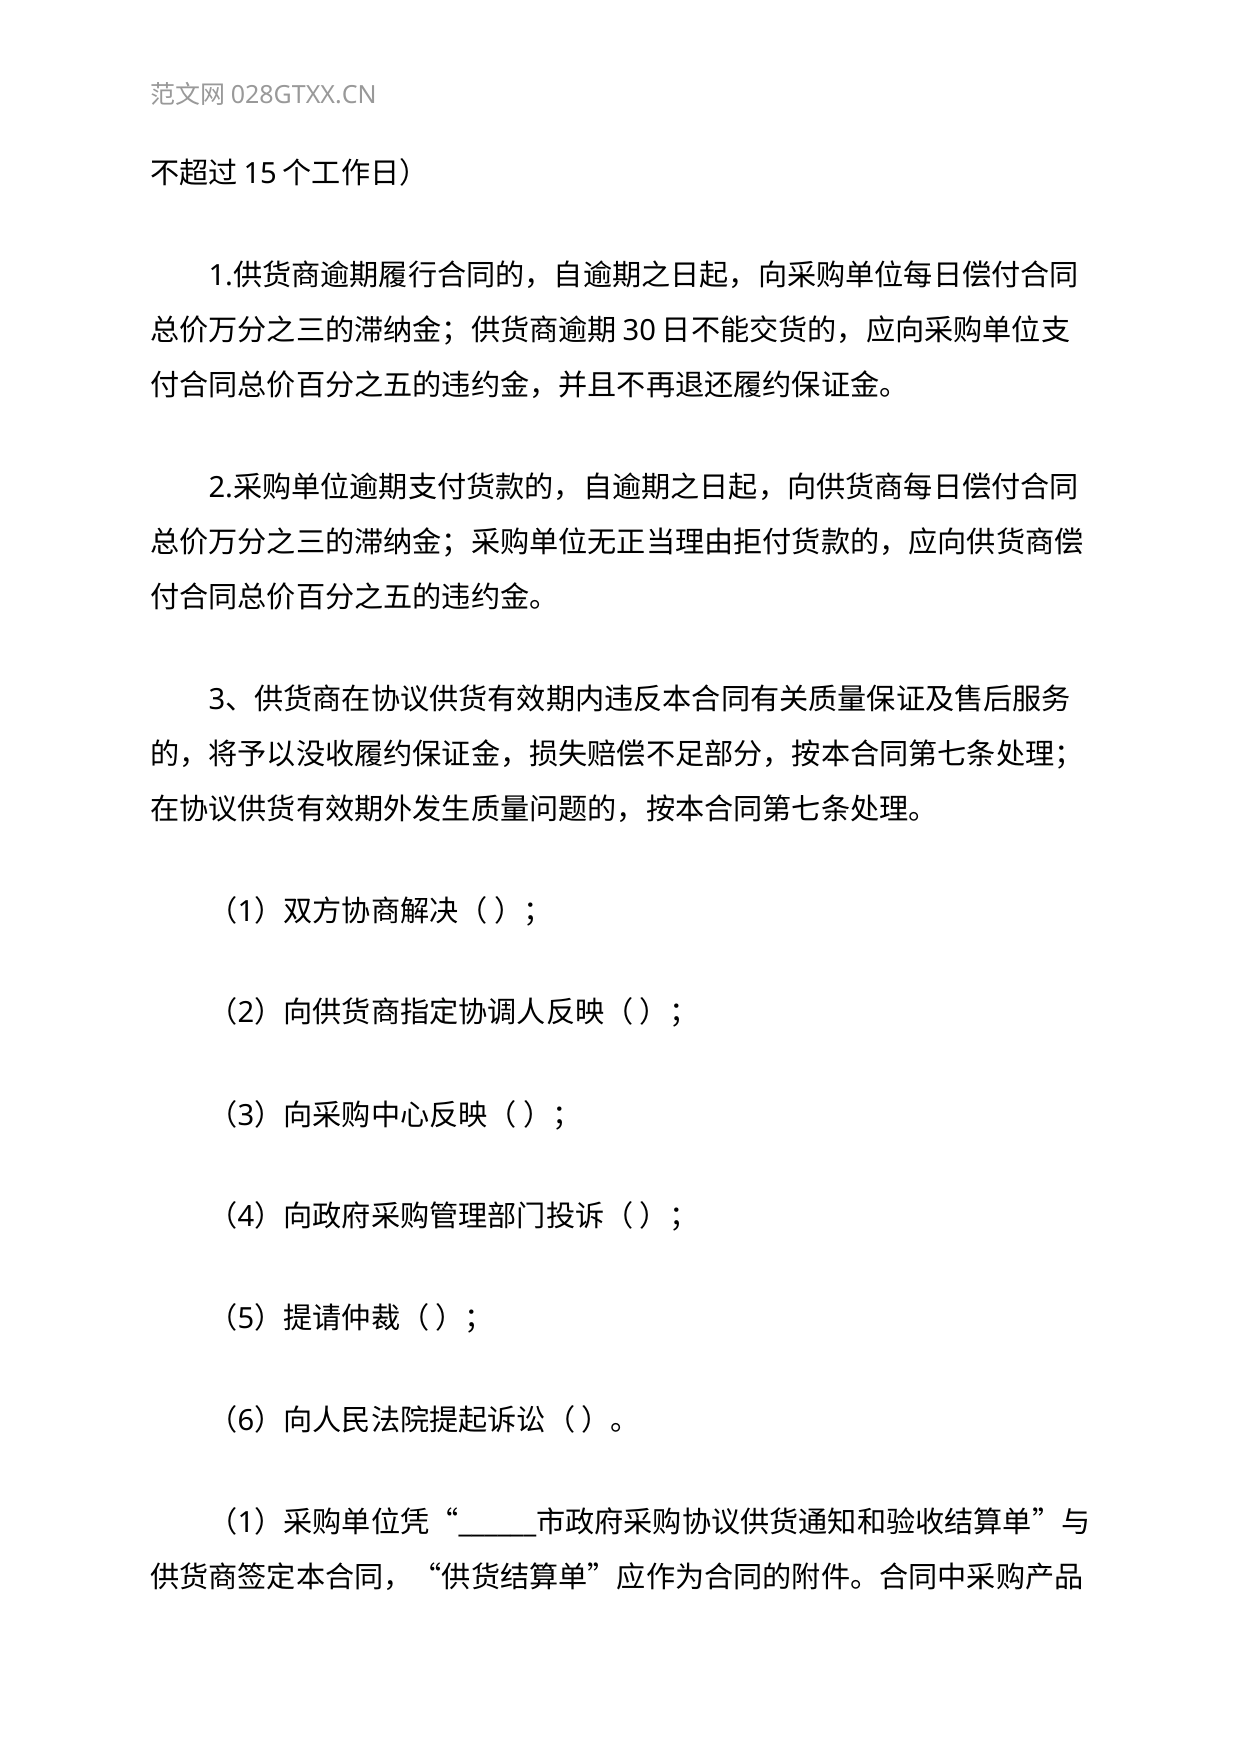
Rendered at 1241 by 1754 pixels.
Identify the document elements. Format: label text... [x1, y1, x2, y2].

text 2.采购单位逾期支付货款的，自逾期之日起，向供货商每日偿付合同总价万分之三的滞纳金；采购单位无正当理由拒付货款的，应向供货商偿付合同总价百分之五的违约金。 [150, 464, 1090, 616]
text （4）向政府采购管理部门投诉（ ）； [150, 1193, 1090, 1235]
text 1.供货商逾期履行合同的，自逾期之日起，向采购单位每日偿付合同总价万分之三的滞纳金；供货商逾期30日不能交货的，应向采购单位支付合同总价百分之五的违约金，并且不再退还履约保证金。 [150, 252, 1090, 404]
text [150, 1499, 1090, 1596]
text 3、供货商在协议供货有效期内违反本合同有关质量保证及售后服务的，将予以没收履约保证金，损失赔偿不足部分，按本合同第七条处理；在协议供货有效期外发生质量问题的，按本合同第七条处理。 [150, 675, 1090, 828]
text （5）提请仲裁（ ）； [150, 1295, 1090, 1337]
text （2）向供货商指定协调人反映（ ）； [150, 989, 1090, 1031]
text （3）向采购中心反映（ ）； [150, 1091, 1090, 1133]
text （6）向人民法院提起诉讼（ ）。 [150, 1397, 1090, 1439]
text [150, 150, 1090, 192]
text （1）双方协商解决（ ）； [150, 887, 1090, 929]
